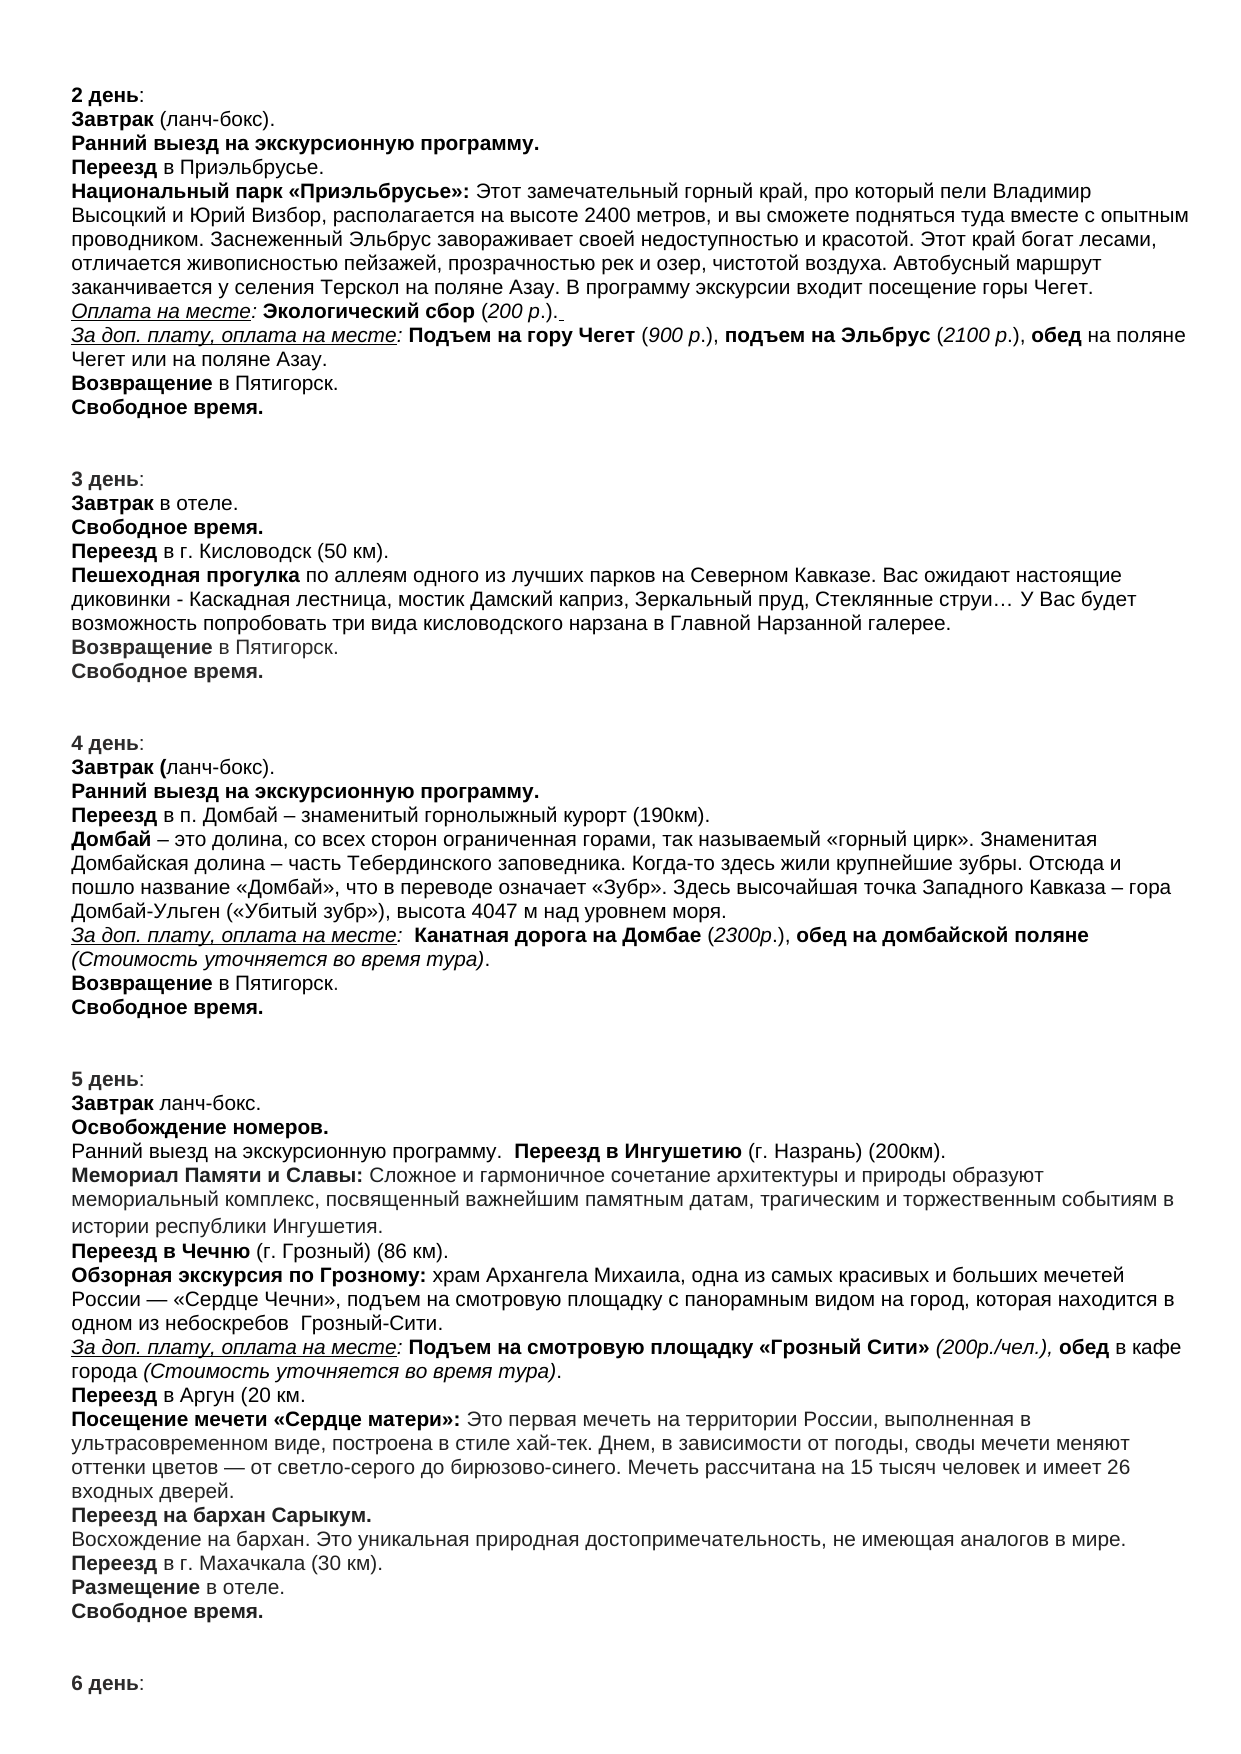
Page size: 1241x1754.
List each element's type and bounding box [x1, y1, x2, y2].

text [71, 83, 1191, 1694]
